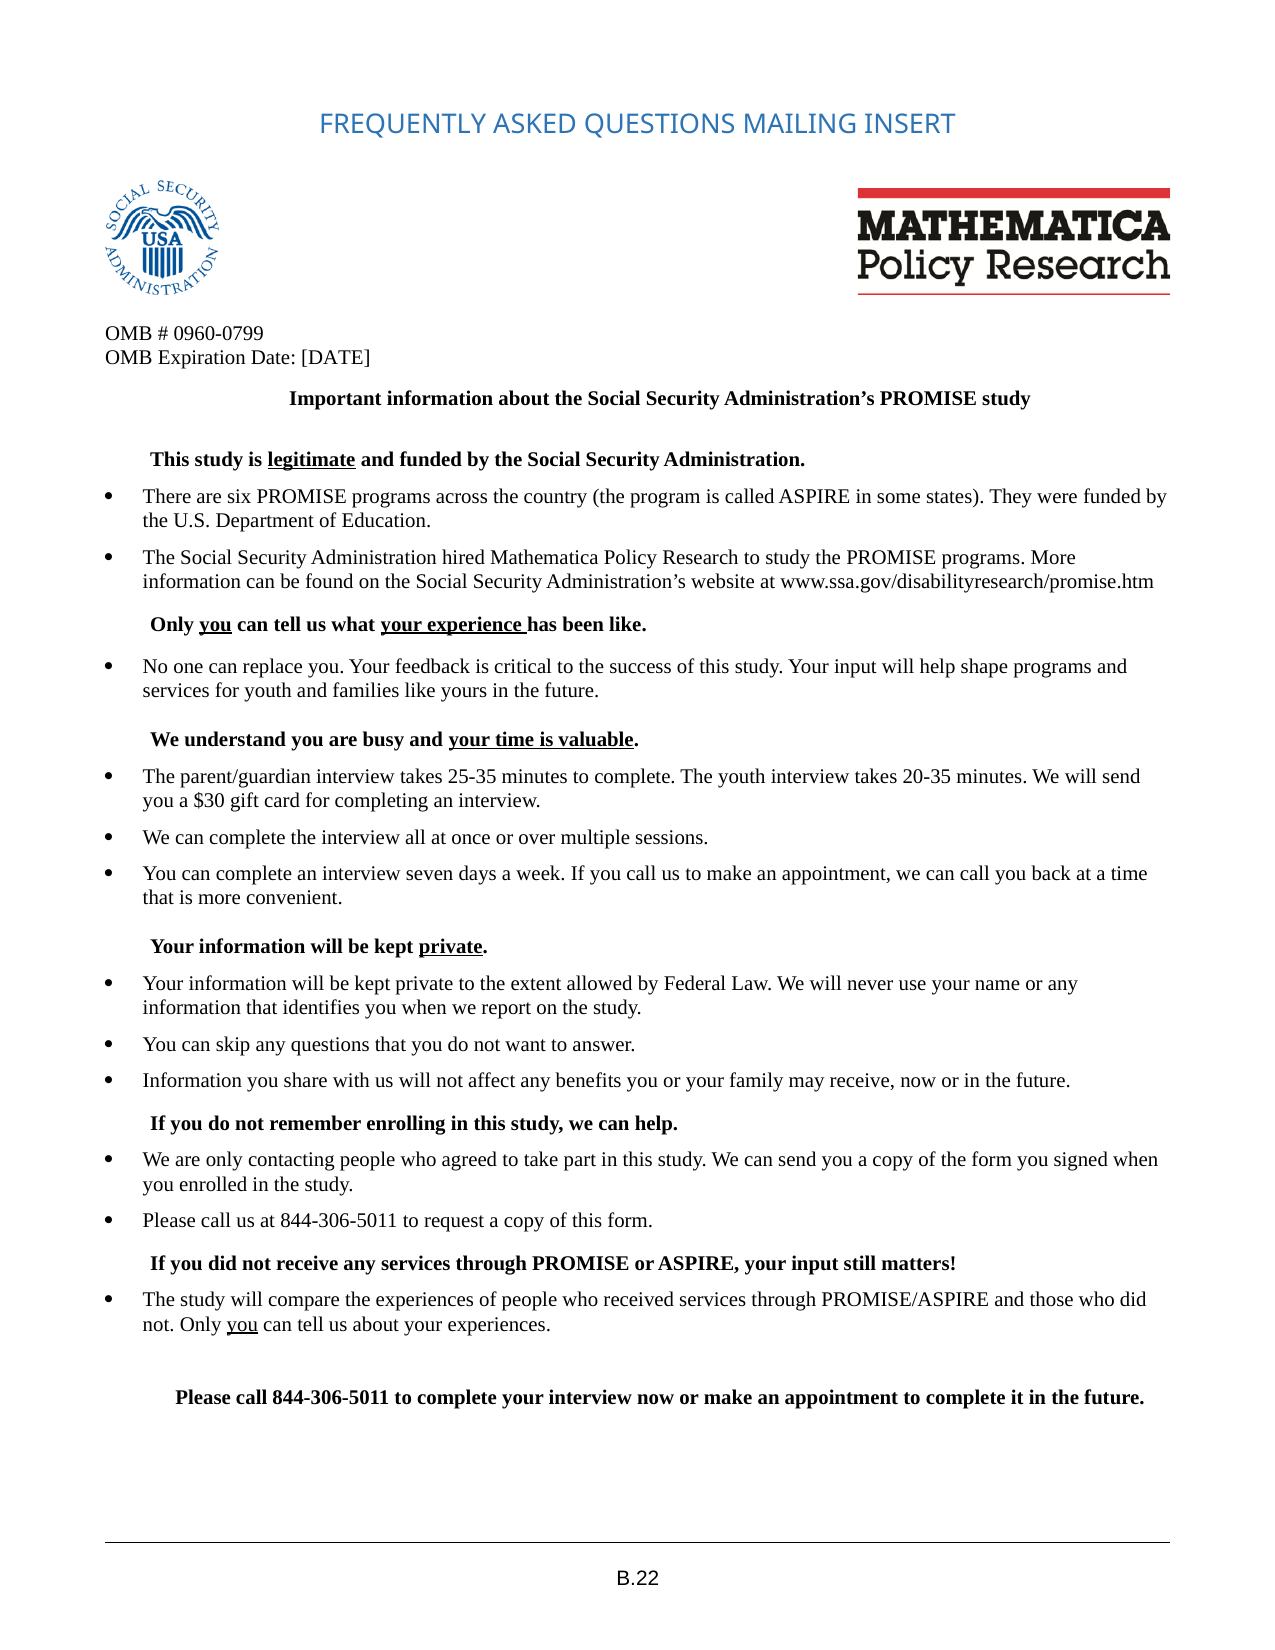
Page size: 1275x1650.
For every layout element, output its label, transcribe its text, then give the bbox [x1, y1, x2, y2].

list Your information will be kept private to the extent allowed by Federal Law. We will never use your name or any information that identifies you when we report on the study. [105, 971, 1170, 1019]
picture [857, 188, 1171, 295]
list You can complete an interview seven days a week. If you call us to make an appointment, we can call you back at a time that is more convenient. [105, 861, 1170, 909]
text Important information about the Social Security Administration’s PROMISE study [105, 386, 1170, 410]
list The study will compare the experiences of people who received services through PROMISE/ASPIRE and those who did not. Only you can tell us about your experiences. [105, 1287, 1170, 1336]
text Only you can tell us what your experience has been like. [105, 611, 1170, 636]
text Your information will be kept private. [105, 934, 1170, 958]
list We can complete the interview all at once or over multiple sessions. [105, 824, 1170, 849]
list No one can replace you. Your feedback is critical to the success of this study. Your input will help shape programs and services for youth and families like yours in the future. [105, 654, 1170, 702]
text OMB # 0960-0799 [105, 321, 1170, 345]
picture [105, 180, 219, 295]
list You can skip any questions that you do not want to answer. [105, 1031, 1170, 1056]
text Please call 844-306-5011 to complete your interview now or make an appointment to complete it in the future. [105, 1384, 1170, 1409]
text FREQUENTLY ASKED QUESTIONS MAILING INSERT [105, 105, 1170, 142]
text If you did not receive any services through PROMISE or ASPIRE, your input still matters! [105, 1251, 1170, 1275]
text This study is legitimate and funded by the Social Security Administration. [105, 447, 1170, 471]
list The parent/guardian interview takes 25-35 minutes to complete. The youth interview takes 20-35 minutes. We will send you a $30 gift card for completing an interview. [105, 764, 1170, 812]
text If you do not remember enrolling in this study, we can help. [105, 1111, 1170, 1135]
list Information you share with us will not affect any benefits you or your family may receive, now or in the future. [105, 1068, 1170, 1092]
list There are six PROMISE programs across the country (the program is called ASPIRE in some states). They were funded by the U.S. Department of Education. [105, 484, 1170, 532]
list The Social Security Administration hired Mathematica Policy Research to study the PROMISE programs. More information can be found on the Social Security Administration’s website at www.ssa.gov/disabilityresearch/promise.htm [105, 544, 1170, 593]
text We understand you are busy and your time is valuable. [105, 727, 1170, 751]
list Please call us at 844-306-5011 to request a copy of this form. [105, 1208, 1170, 1232]
text OMB Expiration Date: [DATE] [105, 345, 1170, 369]
list We are only contacting people who agreed to take part in this study. We can send you a copy of the form you signed when you enrolled in the study. [105, 1147, 1170, 1196]
